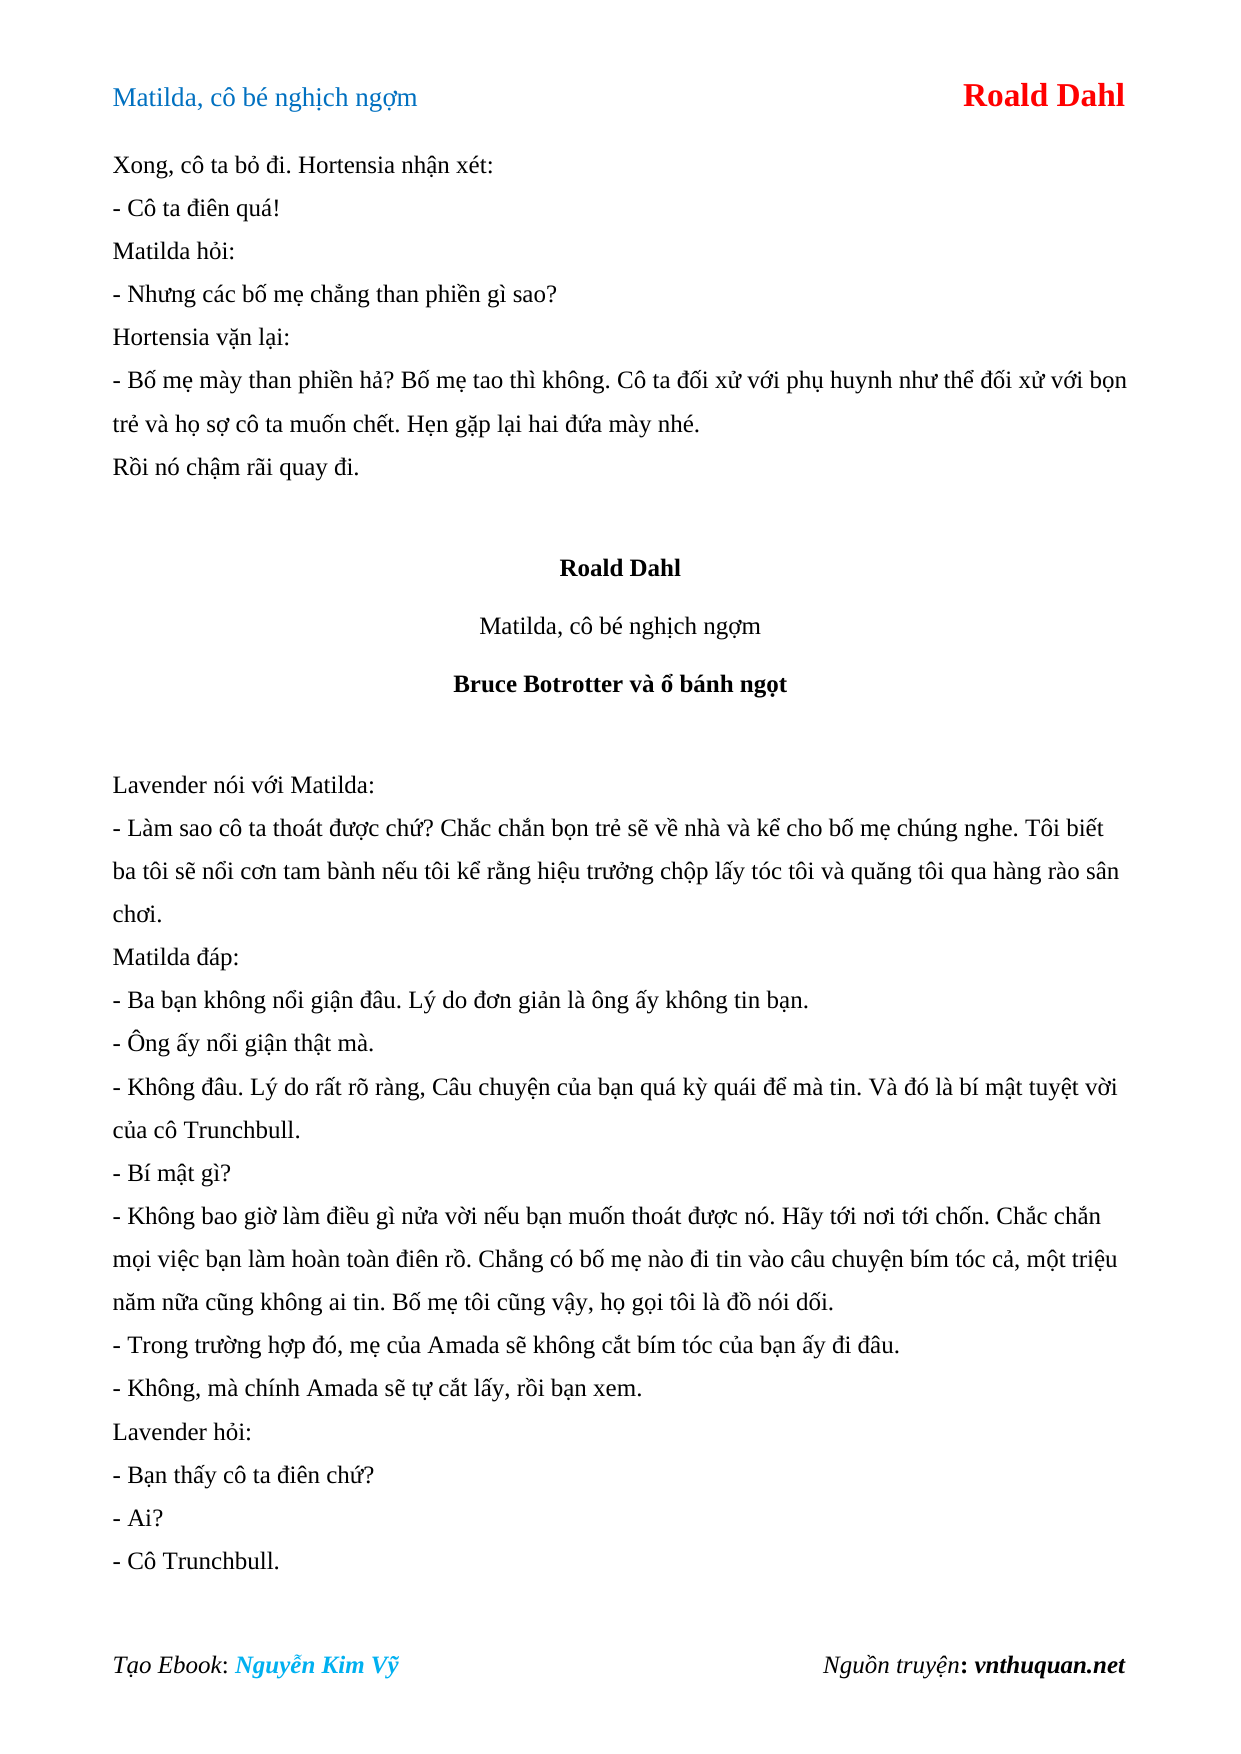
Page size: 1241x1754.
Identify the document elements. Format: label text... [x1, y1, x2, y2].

text Bruce Botrotter và ổ bánh ngọt [112, 669, 1128, 697]
text Roald Dahl [112, 553, 1128, 582]
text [112, 150, 1128, 481]
text Matilda, cô bé nghịch ngợm [112, 611, 1128, 639]
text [112, 727, 1128, 1575]
